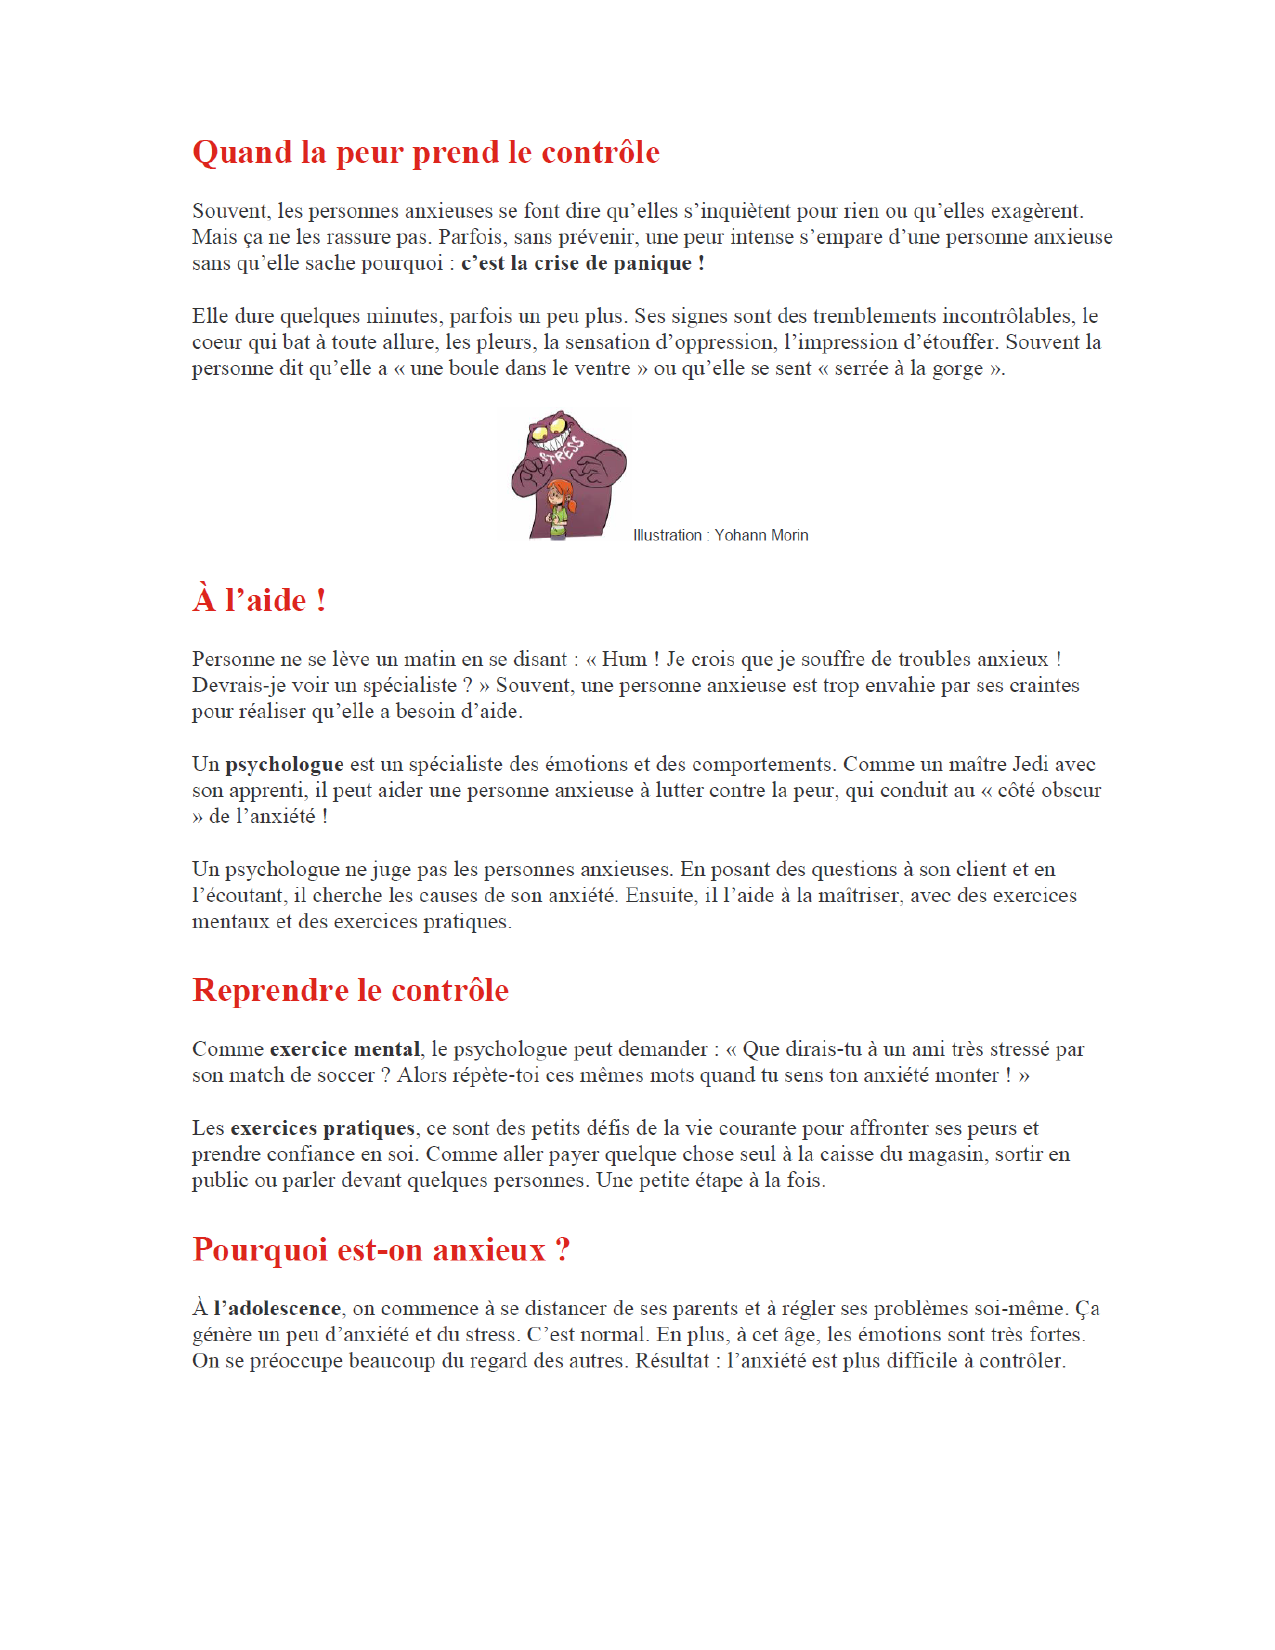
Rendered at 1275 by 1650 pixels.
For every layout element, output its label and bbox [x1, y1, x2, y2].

picture [147, 75, 1163, 1407]
